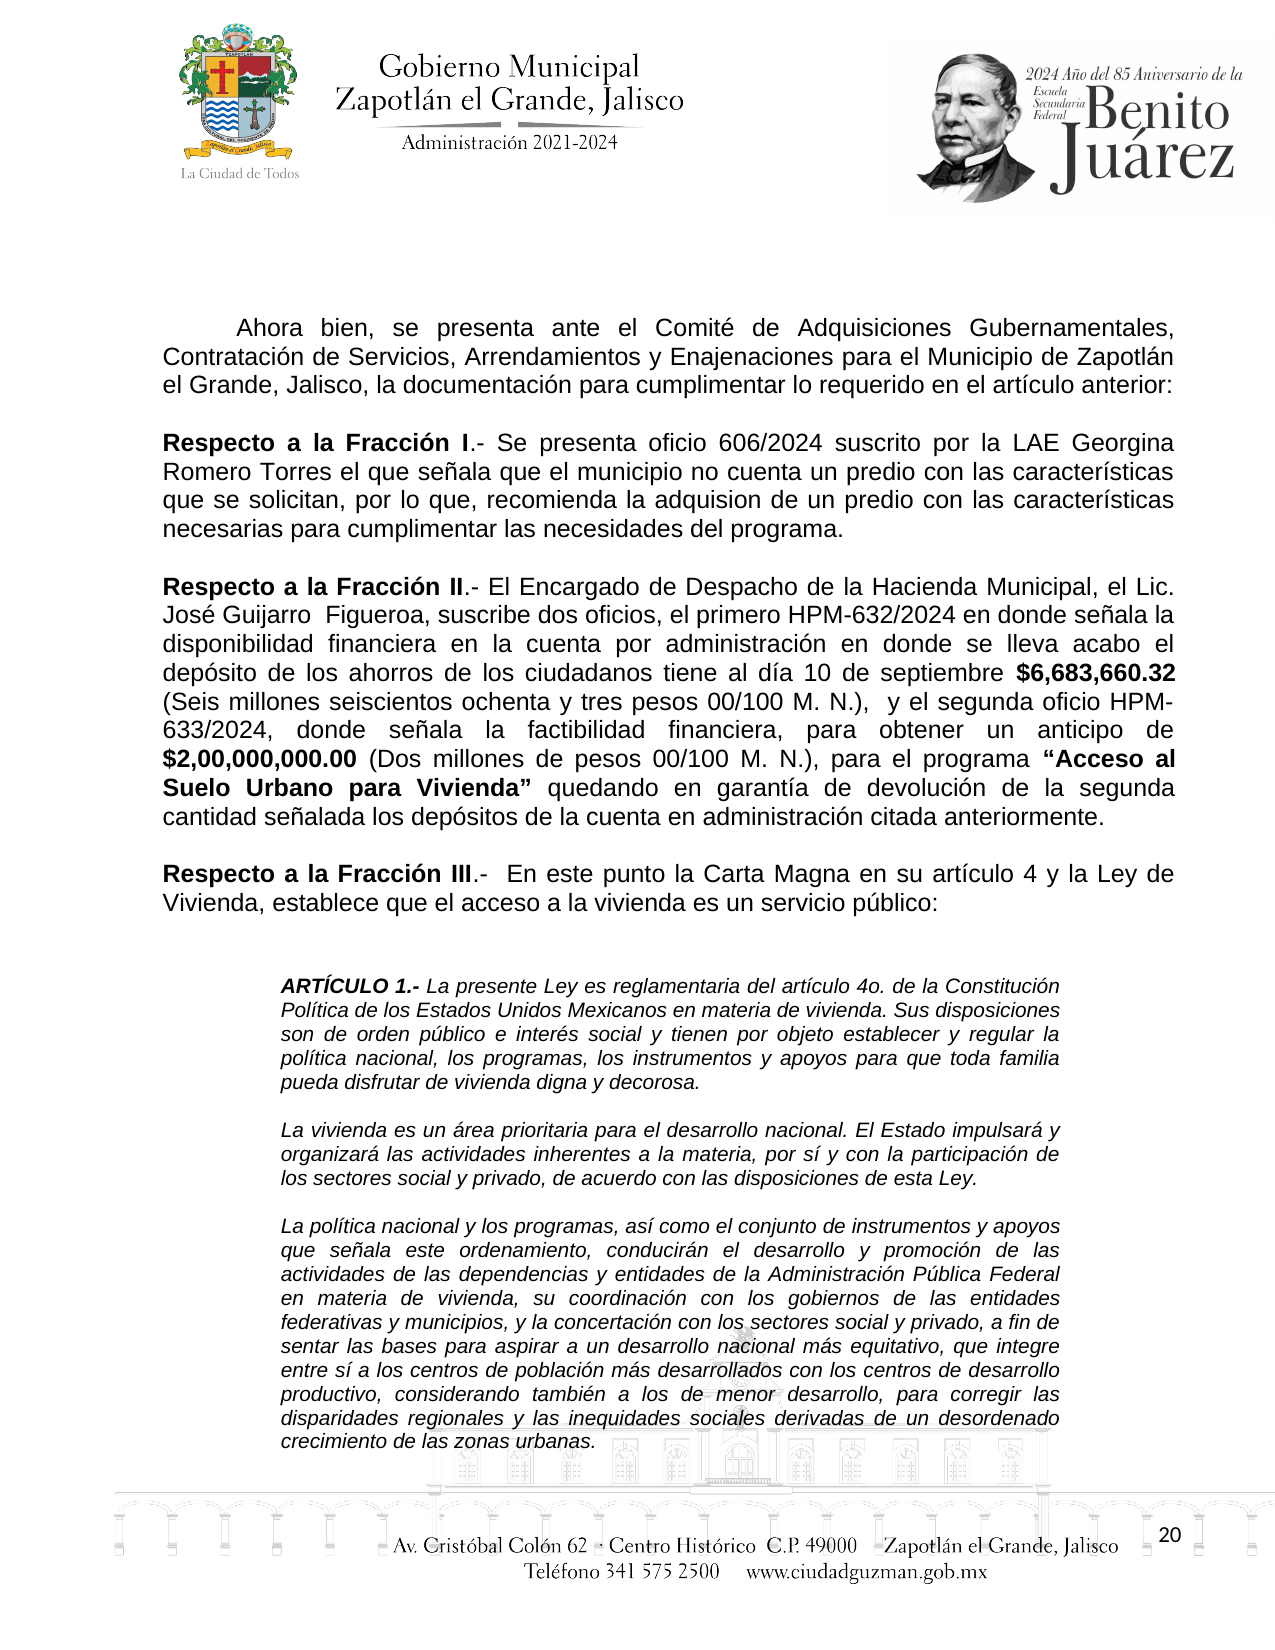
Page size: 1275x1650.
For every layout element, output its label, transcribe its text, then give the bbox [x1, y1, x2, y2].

text ARTÍCULO 1.- La presente Ley es reglamentaria del artículo 4o. de la Constitución Política de los Estados Unidos Mexicanos en materia de vivienda. Sus disposiciones son de orden público e interés social y tienen por objeto establecer y regular la política nacional, los programas, los instrumentos y apoyos para que toda familia pueda disfrutar de vivienda digna y decorosa. [281, 974, 1063, 1094]
text Respecto a la Fracción III.- En este punto la Carta Magna en su artículo 4 y la Ley de Vivienda, establece que el acceso a la vivienda es un servicio público: [162, 859, 1176, 917]
text Respecto a la Fracción I.- Se presenta oficio 606/2024 suscrito por la LAE Georgina Romero Torres el que señala que el municipio no cuenta un predio con las características que se solicitan, por lo que, recomienda la adquision de un predio con las características necesarias para cumplimentar las necesidades del programa. [162, 428, 1176, 543]
text Respecto a la Fracción II.- El Encargado de Despacho de la Hacienda Municipal, el Lic. José Guijarro Figueroa, suscribe dos oficios, el primero HPM-632/2024 en donde señala la disponibilidad financiera en la cuenta por administración en donde se lleva acabo el depósito de los ahorros de los ciudadanos tiene al día 10 de septiembre $6,683,660.32 (Seis millones seiscientos ochenta y tres pesos 00/100 M. N.), y el segunda oficio HPM-633/2024, donde señala la factibilidad financiera, para obtener un anticipo de $2,00,000,000.00 (Dos millones de pesos 00/100 M. N.), para el programa “Acceso al Suelo Urbano para Vivienda” quedando en garantía de devolución de la segunda cantidad señalada los depósitos de la cuenta en administración citada anteriormente. [162, 572, 1176, 830]
text La política nacional y los programas, así como el conjunto de instrumentos y apoyos que señala este ordenamiento, conducirán el desarrollo y promoción de las actividades de las dependencias y entidades de la Administración Pública Federal en materia de vivienda, su coordinación con los gobiernos de las entidades federativas y municipios, y la concertación con los sectores social y privado, a fin de sentar las bases para aspirar a un desarrollo nacional más equitativo, que integre entre sí a los centros de población más desarrollados con los centros de desarrollo productivo, considerando también a los de menor desarrollo, para corregir las disparidades regionales y las inequidades sociales derivadas de un desordenado crecimiento de las zonas urbanas. [281, 1214, 1063, 1453]
picture [100, 0, 1275, 1627]
text Ahora bien, se presenta ante el Comité de Adquisiciones Gubernamentales, Contratación de Servicios, Arrendamientos y Enajenaciones para el Municipio de Zapotlán el Grande, Jalisco, la documentación para cumplimentar lo requerido en el artículo anterior: [162, 313, 1176, 399]
text La vivienda es un área prioritaria para el desarrollo nacional. El Estado impulsará y organizará las actividades inherentes a la materia, por sí y con la participación de los sectores social y privado, de acuerdo con las disposiciones de esta Ley. [281, 1118, 1063, 1190]
